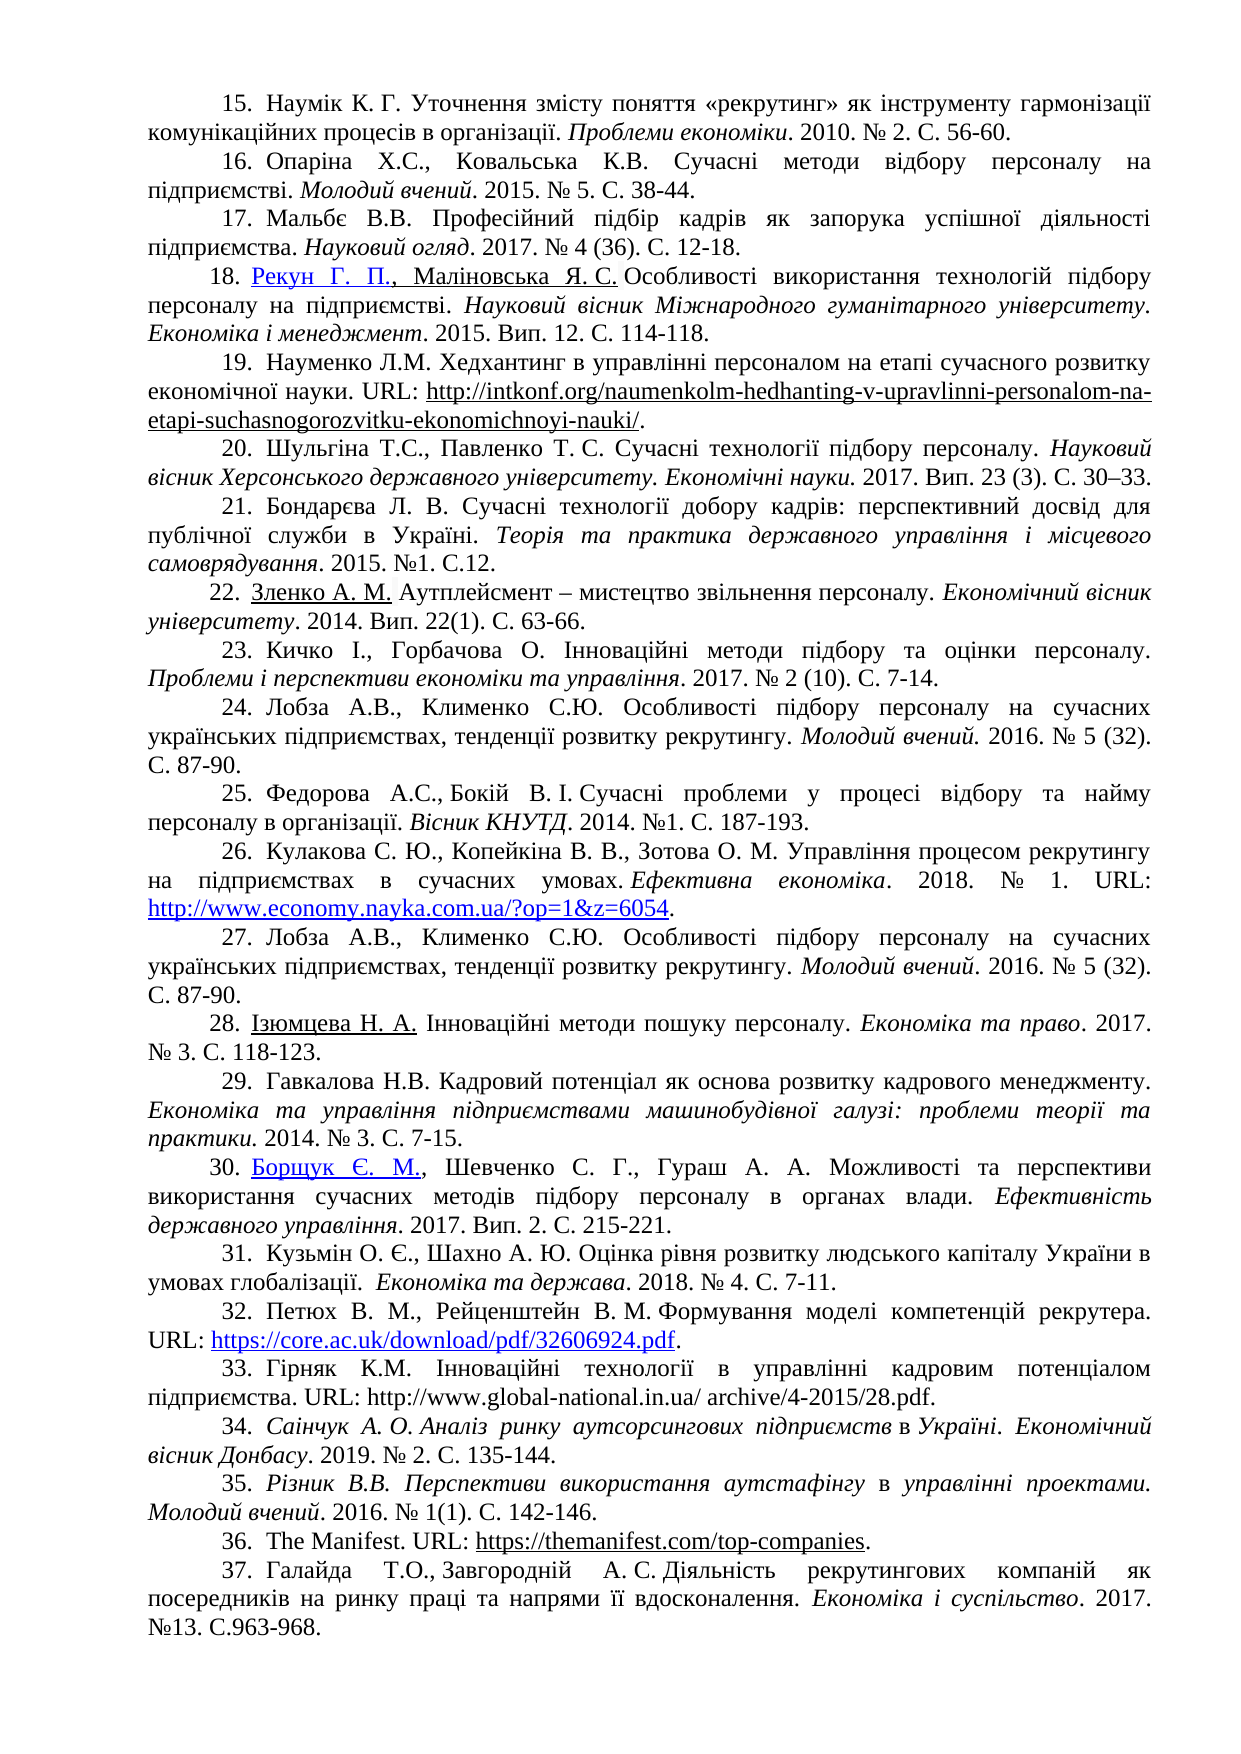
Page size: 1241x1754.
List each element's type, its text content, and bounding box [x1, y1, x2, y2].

list Лобза А.В., Клименко С.Ю. Особливості підбору персоналу на сучасних українських підприємствах, тенденції розвитку рекрутингу. Молодий вчений. 2016. № 5 (32). С. 87-90. [148, 692, 1152, 778]
list Ізюмцева Н. А. Інноваційні методи пошуку персоналу. Економіка та право. 2017. № 3. С. 118-123. [148, 1008, 1152, 1066]
list Галайда Т.О., Завгородній А. С. Діяльність рекрутингових компаній як посередників на ринку праці та напрями її вдосконалення. Економіка і суспільство. 2017. №13. С.963-968. [148, 1555, 1152, 1641]
list Шульгіна Т.С., Павленко Т. С. Сучасні технології підбору персоналу. Науковий вісник Херсонського державного університету. Економічні науки. 2017. Вип. 23 (3). С. 30–33. [148, 433, 1152, 491]
list Кулакова С. Ю., Копейкіна В. В., Зотова О. М. Управління процесом рекрутингу на підприємствах в сучасних умовах. Ефективна економіка. 2018. № 1. URL: http://www.economy.nayka.com.ua/?op=1&z=6054. [148, 836, 1152, 922]
list Гавкалова Н.В. Кадровий потенціал як основа розвитку кадрового менеджменту. Економіка та управління підприємствами машинобудівної галузі: проблеми теорії та практики. 2014. № 3. С. 7-15. [148, 1066, 1152, 1152]
list Кузьмін О. Є., Шахно А. Ю. Оцінка рівня розвитку людського капіталу України в умовах глобалізації. Економіка та держава. 2018. № 4. С. 7-11. [148, 1238, 1152, 1296]
list Саінчук А. О. Аналіз ринку аутсорсингових підприємств в Україні. Економічний вісник Донбасу. 2019. № 2. С. 135-144. [420, 1411, 1152, 1468]
list Рекун Г. П., Маліновська Я. С. Особливості використання технологій підбору персоналу на підприємстві. Науковий вісник Міжнародного гуманітарного університету. Економіка і менеджмент. 2015. Вип. 12. С. 114-118. [148, 261, 1152, 347]
list Кичко І., Горбачова О. Інноваційні методи підбору та оцінки персоналу. Проблеми і перспективи економіки та управління. 2017. № 2 (10). С. 7-14. [148, 635, 1152, 692]
list Мальбє В.В. Професійний підбір кадрів як запорука успішної діяльності підприємства. Науковий огляд. 2017. № 4 (36). С. 12-18. [148, 203, 1152, 261]
list Різник В.В. Перспективи використання аутстафінгу в управлінні проектами. Молодий вчений. 2016. № 1(1). С. 142-146. [148, 1468, 1152, 1526]
list Федорова А.С., Бокій В. І. Сучасні проблеми у процесі відбору та найму персоналу в організації. Вісник КНУТД. 2014. №1. С. 187-193. [148, 778, 1152, 836]
list Гірняк К.М. Інноваційні технології в управлінні кадровим потенціалом підприємства. URL: http://www.global-national.in.ua/ archive/4-2015/28.pdf. [148, 1353, 1152, 1411]
list Опаріна Х.С., Ковальська К.В. Сучасні методи відбору персоналу на підприємстві. Молодий вчений. 2015. № 5. С. 38-44. [148, 146, 1152, 203]
list The Manifest. URL: https://themanifest.com/top-companies. [148, 1526, 1152, 1555]
list Лобза А.В., Клименко С.Ю. Особливості підбору персоналу на сучасних українських підприємствах, тенденції розвитку рекрутингу. Молодий вчений. 2016. № 5 (32). С. 87-90. [148, 922, 1152, 1008]
list Наумік К. Г. Уточнення змісту поняття «рекрутинг» як інструменту гармонізації комунікаційних процесів в організації. Проблеми економіки. 2010. № 2. С. 56-60. [148, 88, 1152, 146]
list Борщук Є. М., Шевченко С. Г., Гураш А. А. Можливості та перспективи використання сучасних методів підбору персоналу в органах влади. Ефективність державного управління. 2017. Вип. 2. С. 215-221. [148, 1152, 1152, 1238]
list Науменко Л.М. Хедхантинг в управлінні персоналом на етапі сучасного розвитку економічної науки. URL: http://intkonf.org/naumenkolm-hedhanting-v-upravlinni-personalom-na-etapi-suchasnogorozvitku-ekonomichnoyi-nauki/. [148, 347, 1152, 433]
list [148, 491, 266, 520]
list Зленко А. М. Аутплейсмент – мистецтво звільнення персоналу. Економічний вісник університету. 2014. Вип. 22(1). С. 63-66. [148, 577, 1152, 635]
list Петюх В. М., Рейценштейн В. М. Формування моделі компетенцій рекрутера. URL: https://core.ac.uk/download/pdf/32606924.pdf. [148, 1296, 1152, 1353]
list Бондарєва Л. В. Сучасні технології добору кадрів: перспективний досвід для публічної служби в Україні. Теорія та практика державного управління і місцевого самоврядування. 2015. №1. С.12. [148, 548, 1152, 577]
